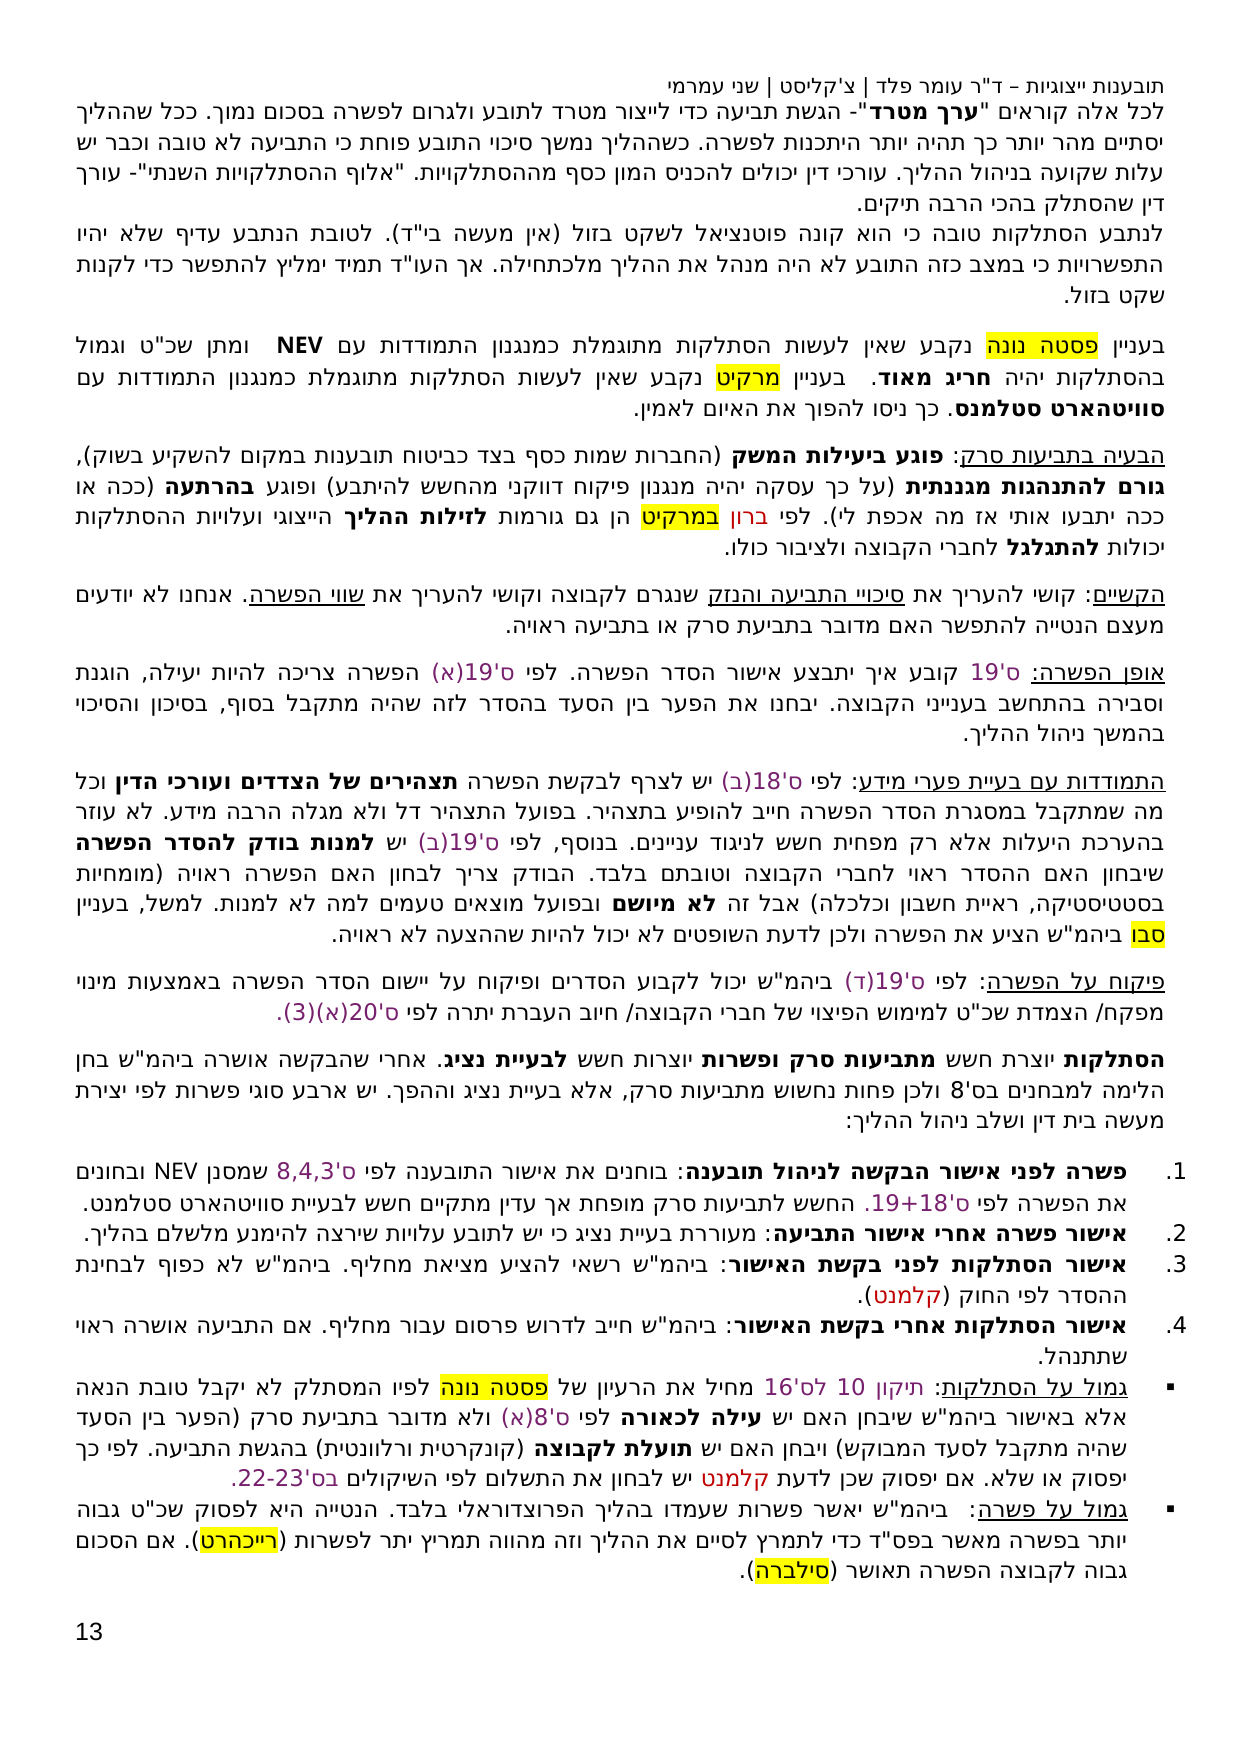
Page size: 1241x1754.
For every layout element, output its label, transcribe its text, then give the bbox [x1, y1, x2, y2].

list גמול על הסתלקות: תיקון 10 לס'16 מחיל את הרעיון של פסטה נונה לפיו המסתלק לא יקבל טובת הנאה אלא באישור ביהמ"ש שיבחן האם יש עילה לכאורה לפי ס'8(א) ולא מדובר בתביעת סרק (הפער בין הסעד שהיה מתקבל לסעד המבוקש) ויבחן האם יש תועלת לקבוצה (קונקרטית ורלוונטית) בהגשת התביעה. לפי כך יפסוק או שלא. אם יפסוק שכן לדעת קלמנט יש לבחון את התשלום לפי השיקולים בס'22-23. [75, 1374, 1165, 1492]
text הבעיה בתביעות סרק: פוגע ביעילות המשק (החברות שמות כסף בצד כביטוח תובענות במקום להשקיע בשוק), גורם להתנהגות מגננתית (על כך עסקה יהיה מנגנון פיקוח דווקני מהחשש להיתבע) ופוגע בהרתעה (ככה או ככה יתבעו אותי אז מה אכפת לי). לפי ברון במרקיט הן גם גורמות לזילות ההליך הייצוגי ועלויות ההסתלקות יכולות להתגלגל לחברי הקבוצה ולציבור כולו. [75, 442, 1165, 561]
text לכל אלה קוראים "ערך מטרד"- הגשת תביעה כדי לייצור מטרד לתובע ולגרום לפשרה בסכום נמוך. ככל שההליך יסתיים מהר יותר כך תהיה יותר היתכנות לפשרה. כשההליך נמשך סיכוי התובע פוחת כי התביעה לא טובה וכבר יש עלות שקועה בניהול ההליך. עורכי דין יכולים להכניס המון כסף מההסתלקויות. "אלוף ההסתלקויות השנתי"- עורך דין שהסתלק בהכי הרבה תיקים. [75, 98, 1165, 217]
list אישור פשרה אחרי אישור התביעה: מעוררת בעיית נציג כי יש לתובע עלויות שירצה להימנע מלשלם בהליך. [75, 1221, 1165, 1247]
text בעניין פסטה נונה נקבע שאין לעשות הסתלקות מתוגמלת כמנגנון התמודדות עם NEV ומתן שכ"ט וגמול בהסתלקות יהיה חריג מאוד. בעניין מרקיט נקבע שאין לעשות הסתלקות מתוגמלת כמנגנון התמודדות עם סוויטהארט סטלמנס. כך ניסו להפוך את האיום לאמין. [75, 329, 1165, 422]
list פשרה לפני אישור הבקשה לניהול תובענה: בוחנים את אישור התובענה לפי ס'8,4,3 שמסנן NEV ובחונים את הפשרה לפי ס'19+18. החשש לתביעות סרק מופחת אך עדין מתקיים חשש לבעיית סוויטהארט סטלמנט. [75, 1155, 1165, 1217]
text הקשיים: קושי להעריך את סיכויי התביעה והנזק שנגרם לקבוצה וקושי להעריך את שווי הפשרה. אנחנו לא יודעים מעצם הנטייה להתפשר האם מדובר בתביעת סרק או בתביעה ראויה. [75, 581, 1165, 639]
text אופן הפשרה: ס'19 קובע איך יתבצע אישור הסדר הפשרה. לפי ס'19(א) הפשרה צריכה להיות יעילה, הוגנת וסבירה בהתחשב בענייני הקבוצה. יבחנו את הפער בין הסעד בהסדר לזה שהיה מתקבל בסוף, בסיכון והסיכוי בהמשך ניהול ההליך. [75, 659, 1165, 747]
list אישור הסתלקות אחרי בקשת האישור: ביהמ"ש חייב לדרוש פרסום עבור מחליף. אם התביעה אושרה ראוי שתתנהל. [75, 1312, 1165, 1370]
list אישור הסתלקות לפני בקשת האישור: ביהמ"ש רשאי להציע מציאת מחליף. ביהמ"ש לא כפוף לבחינת ההסדר לפי החוק (קלמנט). [75, 1251, 1165, 1308]
text פיקוח על הפשרה: לפי ס'19(ד) ביהמ"ש יכול לקבוע הסדרים ופיקוח על יישום הסדר הפשרה באמצעות מינוי מפקח/ הצמדת שכ"ט למימוש הפיצוי של חברי הקבוצה/ חיוב העברת יתרה לפי ס'20(א)(3). [75, 968, 1165, 1026]
text לנתבע הסתלקות טובה כי הוא קונה פוטנציאל לשקט בזול (אין מעשה בי"ד). לטובת הנתבע עדיף שלא יהיו התפשרויות כי במצב כזה התובע לא היה מנהל את ההליך מלכתחילה. אך העו"ד תמיד ימליץ להתפשר כדי לקנות שקט בזול. [75, 221, 1165, 308]
text הסתלקות יוצרת חשש מתביעות סרק ופשרות יוצרות חשש לבעיית נציג. אחרי שהבקשה אושרה ביהמ"ש בחן הלימה למבחנים בס'8 ולכן פחות נחשוש מתביעות סרק, אלא בעיית נציג וההפך. יש ארבע סוגי פשרות לפי יצירת מעשה בית דין ושלב ניהול ההליך: [75, 1046, 1165, 1134]
list גמול על פשרה: ביהמ"ש יאשר פשרות שעמדו בהליך הפרוצדוראלי בלבד. הנטייה היא לפסוק שכ"ט גבוה יותר בפשרה מאשר בפס"ד כדי לתמרץ לסיים את ההליך וזה מהווה תמריץ יתר לפשרות (רייכהרט). אם הסכום גבוה לקבוצה הפשרה תאושר (סילברה). [75, 1496, 1165, 1584]
text התמודדות עם בעיית פערי מידע: לפי ס'18(ב) יש לצרף לבקשת הפשרה תצהירים של הצדדים ועורכי הדין וכל מה שמתקבל במסגרת הסדר הפשרה חייב להופיע בתצהיר. בפועל התצהיר דל ולא מגלה הרבה מידע. לא עוזר בהערכת היעלות אלא רק מפחית חשש לניגוד עניינים. בנוסף, לפי ס'19(ב) יש למנות בודק להסדר הפשרה שיבחון האם ההסדר ראוי לחברי הקבוצה וטובתם בלבד. הבודק צריך לבחון האם הפשרה ראויה (מומחיות בסטטיסטיקה, ראיית חשבון וכלכלה) אבל זה לא מיושם ובפועל מוצאים טעמים למה לא למנות. למשל, בעניין סבו ביהמ"ש הציע את הפשרה ולכן לדעת השופטים לא יכול להיות שההצעה לא ראויה. [75, 768, 1165, 948]
